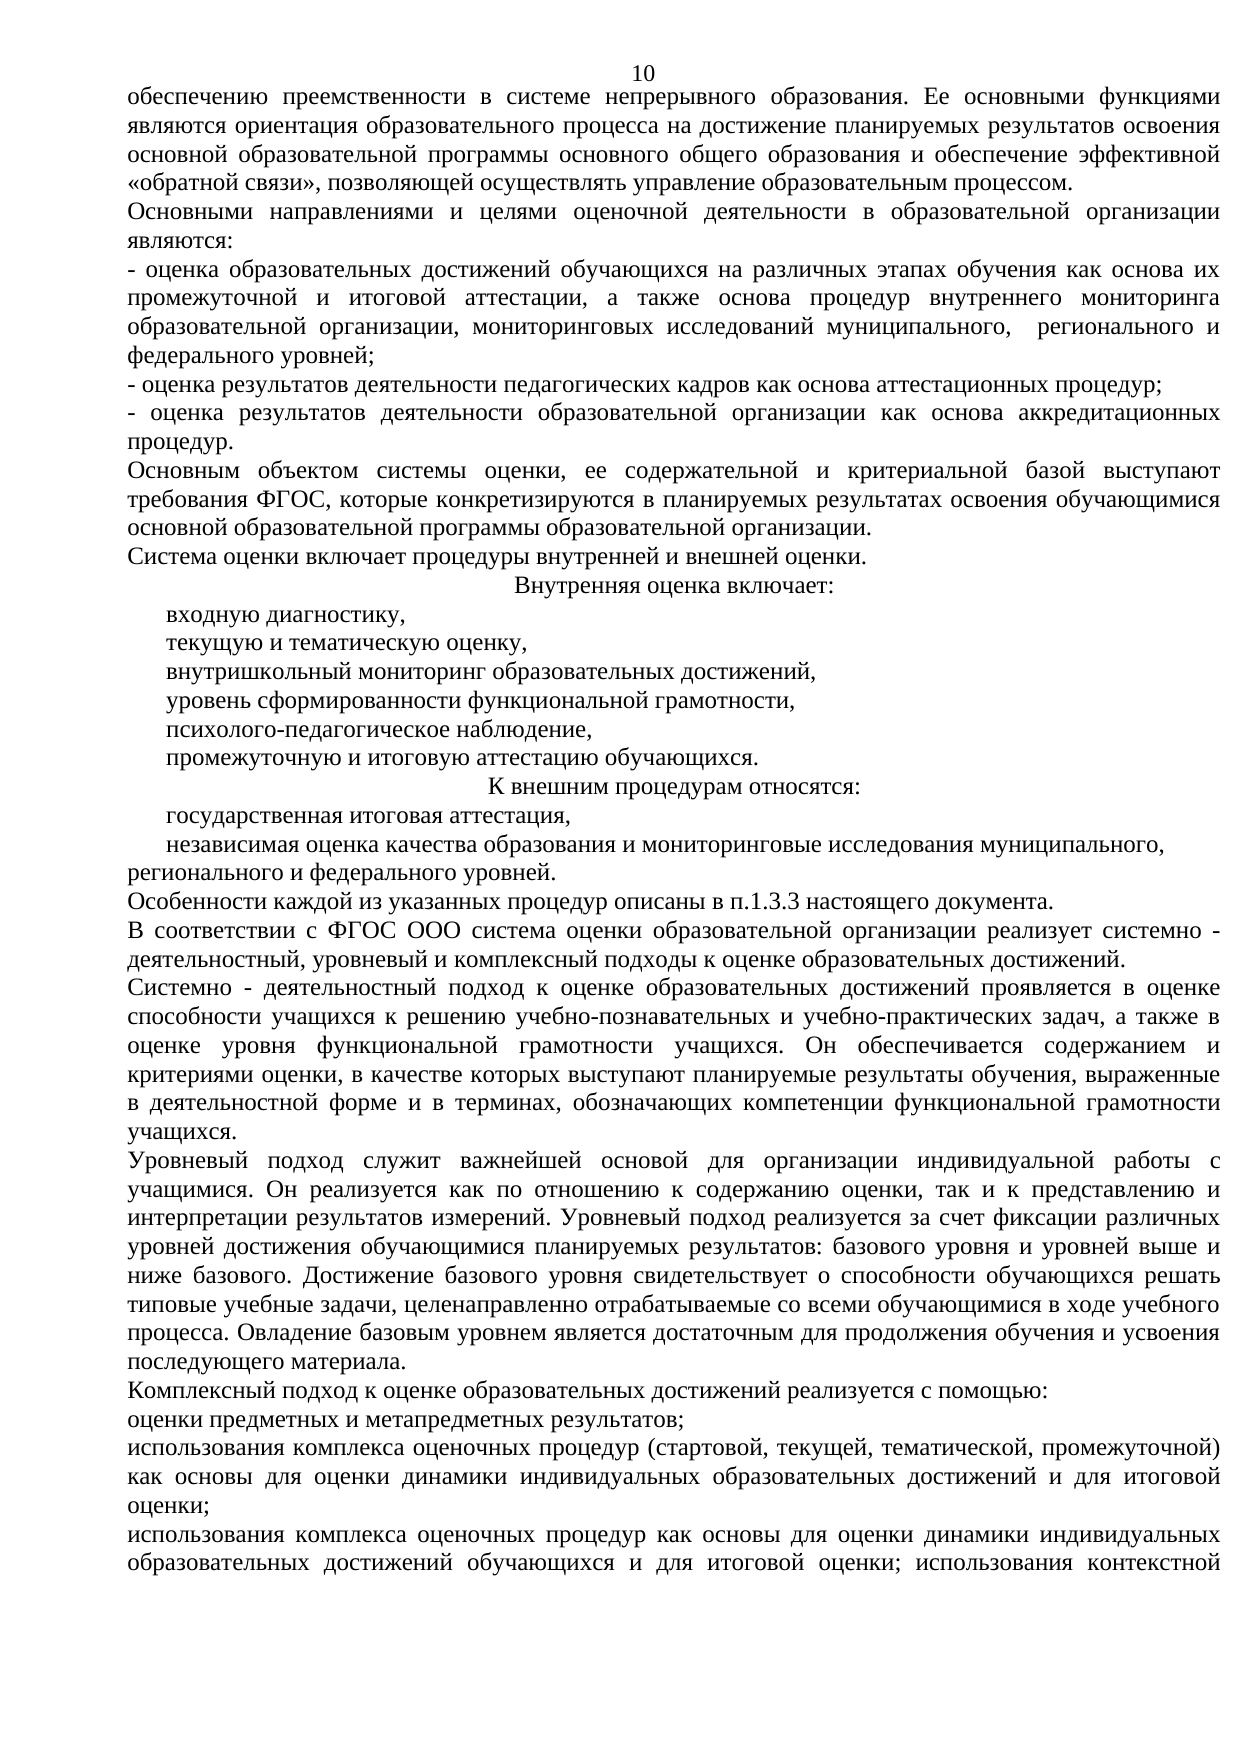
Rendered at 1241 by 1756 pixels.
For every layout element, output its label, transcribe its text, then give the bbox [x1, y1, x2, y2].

text промежуточную и итоговую аттестацию обучающихся. [127, 742, 1221, 771]
text текущую и тематическую оценку, [127, 627, 1221, 656]
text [127, 81, 1221, 196]
text входную диагностику, [127, 599, 1221, 627]
text - оценка результатов деятельности образовательной организации как основа аккредитационных процедур. [127, 397, 1221, 455]
text В соответствии с ФГОС ООО система оценки образовательной организации реализует системно - деятельностный, уровневый и комплексный подходы к оценке образовательных достижений. [127, 915, 1221, 972]
text Системно - деятельностный подход к оценке образовательных достижений проявляется в оценке способности учащихся к решению учебно-познавательных и учебно-практических задач, а также в оценке уровня функциональной грамотности учащихся. Он обеспечивается содержанием и критериями оценки, в качестве которых выступают планируемые результаты обучения, выраженные в деятельностной форме и в терминах, обозначающих компетенции функциональной грамотности учащихся. [127, 972, 1221, 1145]
text Основным объектом системы оценки, ее содержательной и критериальной базой выступают требования ФГОС, которые конкретизируются в планируемых результатах освоения обучающимися основной образовательной программы образовательной организации. [127, 455, 1221, 541]
text внутришкольный мониторинг образовательных достижений, [127, 656, 1221, 685]
text использования комплекса оценочных процедур (стартовой, текущей, тематической, промежуточной) как основы для оценки динамики индивидуальных образовательных достижений и для итоговой оценки; [127, 1432, 1221, 1519]
text оценки предметных и метапредметных результатов; [127, 1404, 1221, 1432]
text Комплексный подход к оценке образовательных достижений реализуется с помощью: [127, 1375, 1221, 1404]
text Система оценки включает процедуры внутренней и внешней оценки. [127, 541, 1221, 570]
text уровень сформированности функциональной грамотности, [127, 685, 1221, 714]
text психолого-педагогическое наблюдение, [127, 714, 1221, 742]
text независимая оценка качества образования и мониторинговые исследования муниципального, [127, 829, 1221, 857]
text К внешним процедурам относятся: [127, 771, 1221, 800]
text Уровневый подход служит важнейшей основой для организации индивидуальной работы с учащимися. Он реализуется как по отношению к содержанию оценки, так и к представлению и интерпретации результатов измерений. Уровневый подход реализуется за счет фиксации различных уровней достижения обучающимися планируемых результатов: базового уровня и уровней выше и ниже базового. Достижение базового уровня свидетельствует о способности обучающихся решать типовые учебные задачи, целенаправленно отрабатываемые со всеми обучающимися в ходе учебного процесса. Овладение базовым уровнем является достаточным для продолжения обучения и усвоения последующего материала. [127, 1145, 1221, 1375]
text государственная итоговая аттестация, [127, 800, 1221, 829]
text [127, 1519, 1221, 1576]
text регионального и федерального уровней. [127, 857, 1221, 886]
text Внутренняя оценка включает: [127, 570, 1221, 599]
text - оценка результатов деятельности педагогических кадров как основа аттестационных процедур; [127, 369, 1221, 397]
text - оценка образовательных достижений обучающихся на различных этапах обучения как основа их промежуточной и итоговой аттестации, а также основа процедур внутреннего мониторинга образовательной организации, мониторинговых исследований муниципального, регионального и федерального уровней; [127, 254, 1221, 369]
text Основными направлениями и целями оценочной деятельности в образовательной организации являются: [127, 196, 1221, 254]
text Особенности каждой из указанных процедур описаны в п.1.3.3 настоящего документа. [127, 886, 1221, 915]
